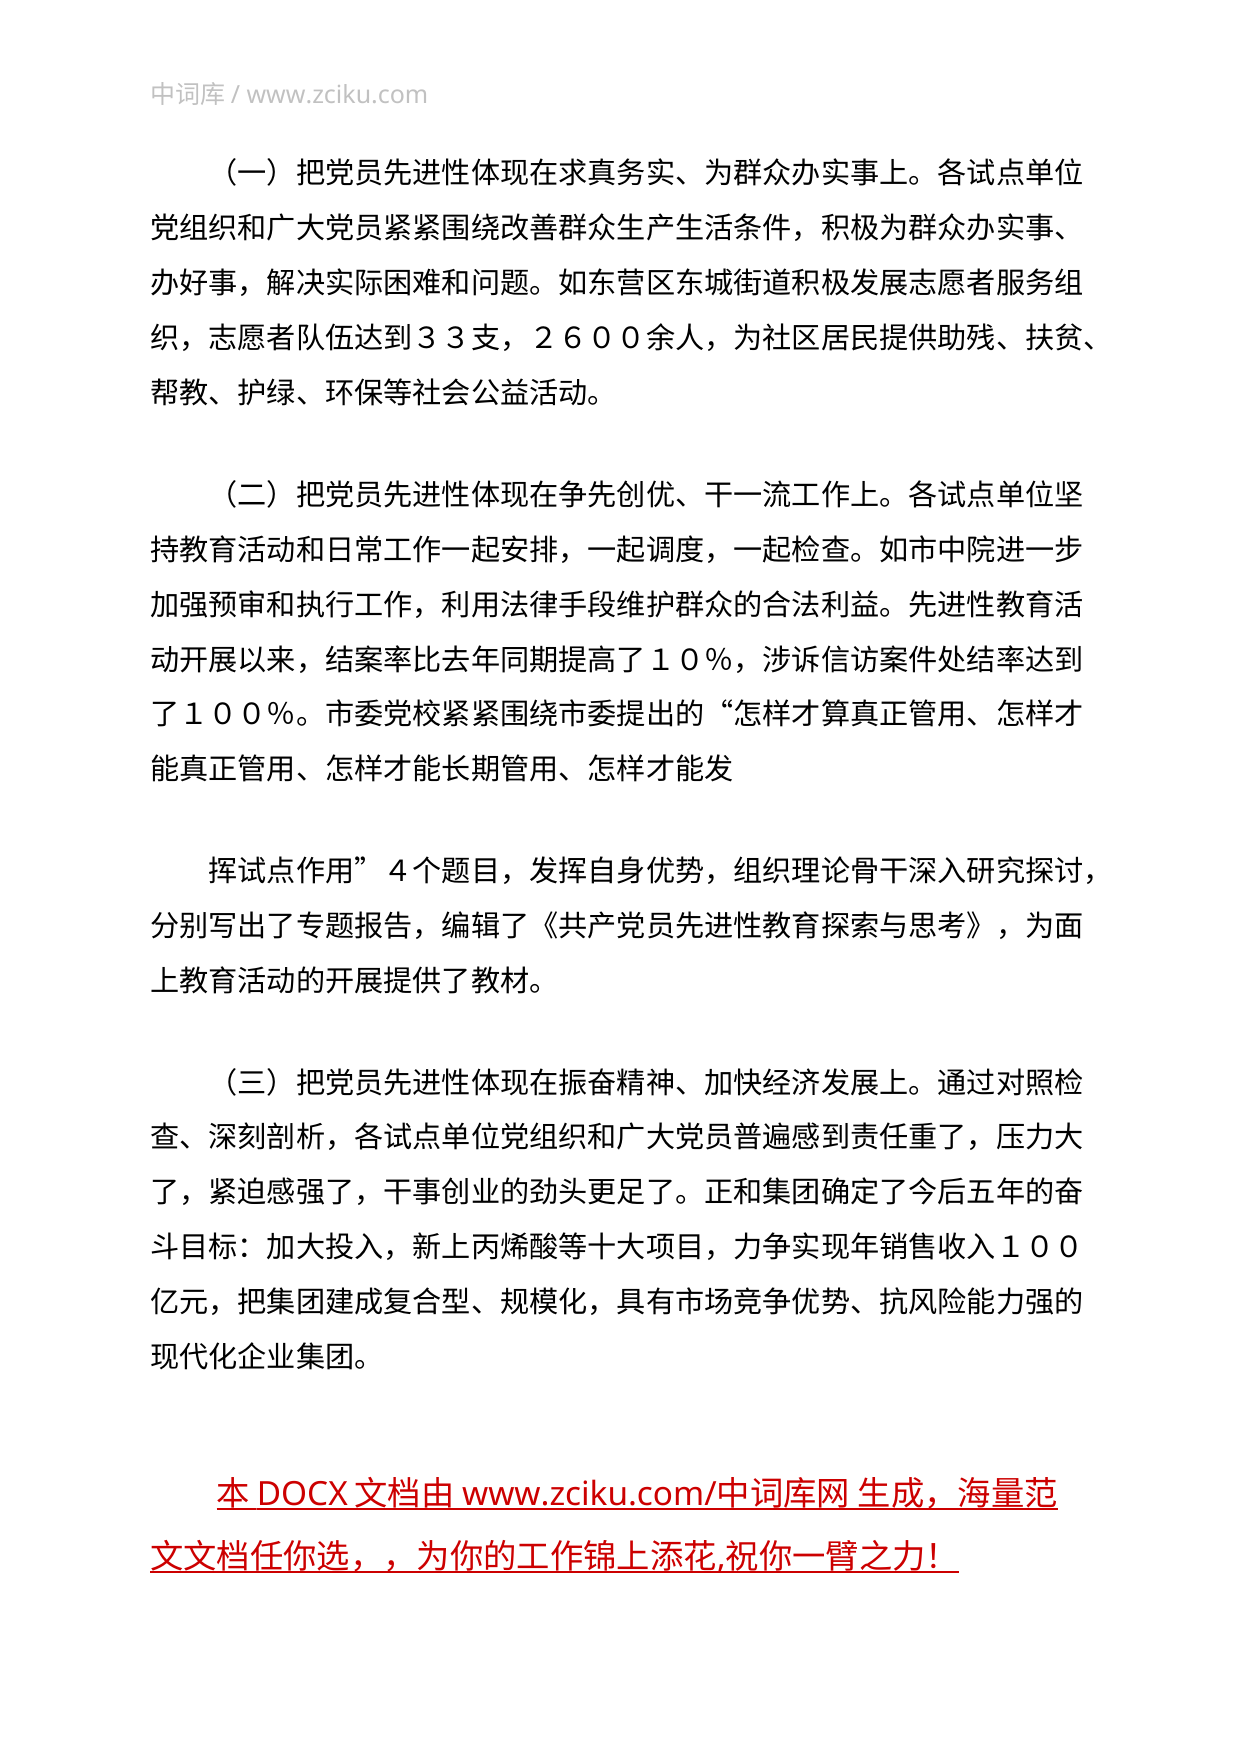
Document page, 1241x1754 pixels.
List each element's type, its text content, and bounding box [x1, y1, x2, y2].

text （二）把党员先进性体现在争先创优、干一流工作上。各试点单位坚持教育活动和日常工作一起安排，一起调度，一起检查。如市中院进一步加强预审和执行工作，利用法律手段维护群众的合法利益。先进性教育活动开展以来，结案率比去年同期提高了１０％，涉诉信访案件处结率达到了１００％。市委党校紧紧围绕市委提出的“怎样才算真正管用、怎样才能真正管用、怎样才能长期管用、怎样才能发 [150, 471, 1090, 788]
text （三）把党员先进性体现在振奋精神、加快经济发展上。通过对照检查、深刻剖析，各试点单位党组织和广大党员普遍感到责任重了，压力大了，紧迫感强了，干事创业的劲头更足了。正和集团确定了今后五年的奋斗目标：加大投入，新上丙烯酸等十大项目，力争实现年销售收入１００亿元，把集团建成复合型、规模化，具有市场竞争优势、抗风险能力强的现代化企业集团。 [150, 1059, 1090, 1376]
text 本DOCX文档由 www.zciku.com/中词库网 生成，海量范文文档任你选，，为你的工作锦上添花,祝你一臂之力！ [150, 1467, 1090, 1578]
text 挥试点作用”４个题目，发挥自身优势，组织理论骨干深入研究探讨，分别写出了专题报告，编辑了《共产党员先进性教育探索与思考》，为面上教育活动的开展提供了教材。 [150, 848, 1090, 1000]
text （一）把党员先进性体现在求真务实、为群众办实事上。各试点单位党组织和广大党员紧紧围绕改善群众生产生活条件，积极为群众办实事、办好事，解决实际困难和问题。如东营区东城街道积极发展志愿者服务组织，志愿者队伍达到３３支，２６００余人，为社区居民提供助残、扶贫、帮教、护绿、环保等社会公益活动。 [150, 150, 1090, 412]
